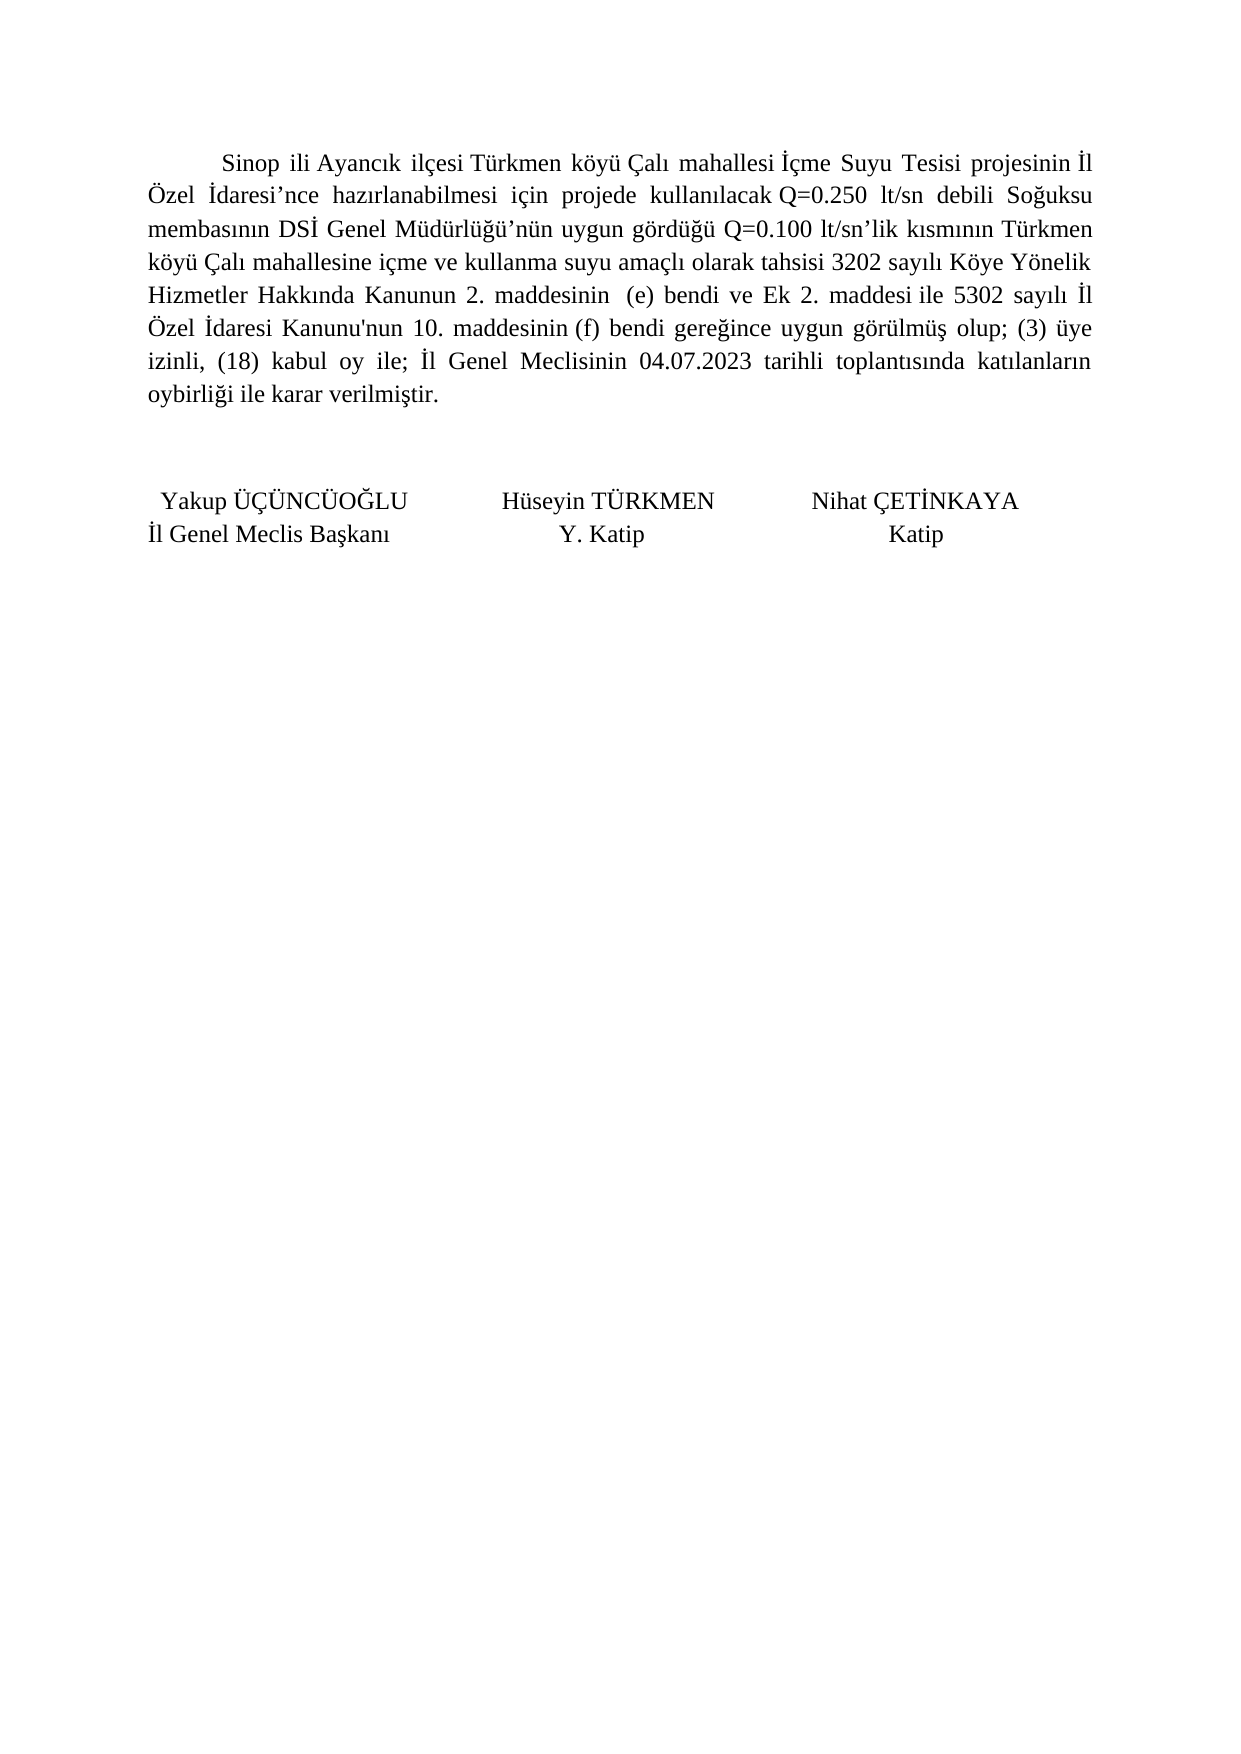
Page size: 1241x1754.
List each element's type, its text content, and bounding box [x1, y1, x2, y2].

text Yakup ÜÇÜNCÜOĞLU Hüseyin TÜRKMEN Nihat ÇETİNKAYA İl Genel Meclis Başkanı Y. Katip Katip [148, 486, 1093, 548]
text Sinop ili Ayancık ilçesi Türkmen köyü Çalı mahallesi İçme Suyu Tesisi projesinin İl Özel İdaresi’nce hazırlanabilmesi için projede kullanılacak Q=0.250 lt/sn debili Soğuksu membasının DSİ Genel Müdürlüğü’nün uygun gördüğü Q=0.100 lt/sn’lik kısmının Türkmen köyü Çalı mahallesine içme ve kullanma suyu amaçlı olarak tahsisi 3202 sayılı Köye Yönelik Hizmetler Hakkında Kanunun 2. maddesinin (e) bendi ve Ek 2. maddesi ile 5302 sayılı İl Özel İdaresi Kanunu'nun 10. maddesinin (f) bendi gereğince uygun görülmüş olup; (3) üye izinli, (18) kabul oy ile; İl Genel Meclisinin 04.07.2023 tarihli toplantısında katılanların oybirliği ile karar verilmiştir. [148, 148, 1093, 407]
